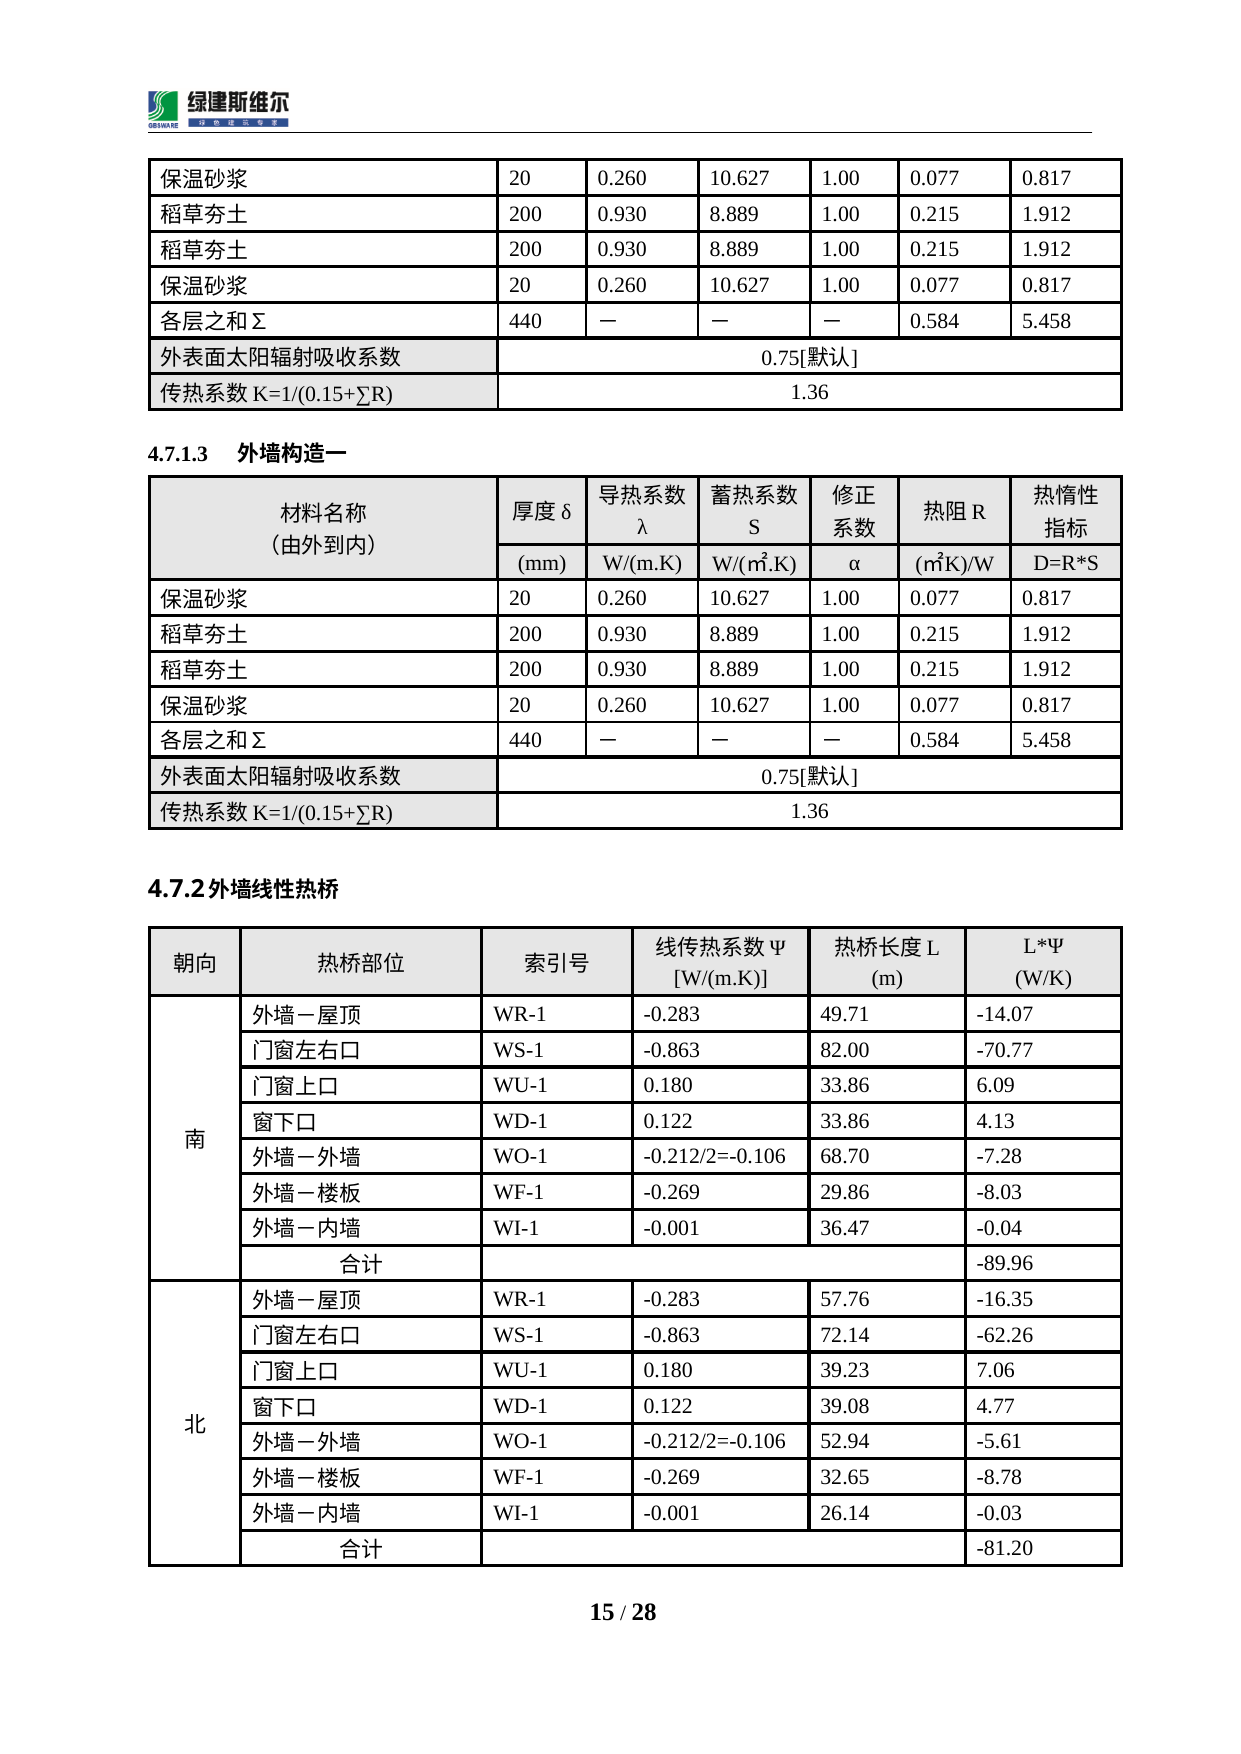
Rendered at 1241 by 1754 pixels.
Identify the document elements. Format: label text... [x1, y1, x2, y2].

table_cell 0.180 [634, 1069, 807, 1101]
table_cell -8.03 [967, 1175, 1120, 1208]
table_cell 200 [499, 233, 585, 265]
table_cell 49.71 [811, 997, 964, 1030]
table_cell 39.08 [811, 1389, 964, 1422]
table_cell -70.77 [967, 1033, 1120, 1065]
table_cell 10.627 [699, 688, 809, 721]
table_cell 0.077 [900, 581, 1010, 614]
table_cell 8.889 [700, 617, 809, 649]
table_cell WI-1 [483, 1211, 631, 1243]
subtitle 外墙构造一 [148, 436, 1092, 468]
table_cell 合计 [242, 1247, 480, 1279]
table_cell 0.260 [588, 268, 697, 301]
table_cell 20 [499, 161, 585, 194]
table_cell 0.75[默认] [499, 340, 1120, 372]
table_cell 稻草夯土 [151, 233, 496, 265]
table_header 线传热系数Ψ [W/(m.K)] [634, 929, 807, 994]
table_cell 0.260 [588, 161, 697, 194]
table_cell W/(㎡.K) [700, 546, 809, 578]
table_header 厚度δ [499, 478, 585, 543]
table_cell (mm) [499, 546, 585, 578]
table_cell 82.00 [811, 1033, 964, 1065]
table_cell -8.78 [967, 1460, 1120, 1493]
table_cell 4.13 [967, 1104, 1120, 1137]
table_cell α [812, 546, 897, 578]
table_cell 20 [499, 268, 585, 301]
table_cell 1.912 [1012, 197, 1120, 229]
table_cell WR-1 [483, 997, 631, 1030]
table_header 热惰性 指标 [1012, 478, 1120, 543]
table_header 热桥部位 [242, 929, 480, 994]
table_cell -0.03 [967, 1496, 1120, 1528]
table_cell 外墙－屋顶 [242, 1282, 480, 1315]
table_cell 传热系数K=1/(0.15+∑R) [151, 794, 496, 827]
table_cell 0.180 [634, 1354, 807, 1386]
table_cell -0.863 [634, 1318, 807, 1350]
table_cell － [811, 304, 898, 336]
table_cell W/(m.K) [588, 546, 697, 578]
table_cell 440 [499, 723, 585, 755]
table_cell 20 [499, 688, 585, 721]
table_cell 52.94 [811, 1425, 964, 1457]
table_cell 5.458 [1012, 723, 1120, 755]
table_cell WO-1 [483, 1425, 631, 1457]
table_cell 门窗左右口 [242, 1033, 480, 1065]
table_cell -5.61 [967, 1425, 1120, 1457]
table_cell 0.930 [588, 617, 697, 649]
table_cell WD-1 [483, 1104, 631, 1137]
table_cell 20 [499, 581, 585, 614]
table_cell WS-1 [483, 1318, 631, 1350]
table_cell 26.14 [811, 1496, 964, 1528]
table_cell WF-1 [483, 1460, 631, 1493]
table_cell WS-1 [483, 1033, 631, 1065]
table_cell 0.817 [1012, 268, 1120, 301]
table_cell 200 [499, 653, 585, 685]
table_cell WR-1 [483, 1282, 631, 1315]
table_cell － [587, 723, 697, 755]
table_cell 外墙－内墙 [242, 1496, 480, 1528]
table_cell 稻草夯土 [151, 653, 496, 685]
table_cell 各层之和∑ [151, 304, 497, 336]
table_cell 36.47 [811, 1211, 964, 1243]
table_header 蓄热系数S [700, 478, 809, 543]
table_cell 0.215 [900, 233, 1009, 265]
table_cell 8.889 [700, 233, 809, 265]
table_header 热桥长度L (m) [811, 929, 964, 994]
table_cell 33.86 [811, 1069, 964, 1101]
table_cell 0.584 [900, 304, 1010, 336]
table_cell 门窗上口 [242, 1069, 480, 1101]
table_cell 0.215 [900, 617, 1009, 649]
table_cell 1.00 [812, 653, 897, 685]
table_cell 1.00 [812, 197, 897, 229]
table_cell 门窗上口 [242, 1354, 480, 1386]
table_cell 0.75[默认] [499, 759, 1120, 791]
table_cell 保温砂浆 [151, 268, 496, 301]
table_cell 1.912 [1012, 653, 1120, 685]
table_cell 1.00 [812, 161, 897, 194]
table_header 热阻R [900, 478, 1009, 543]
table_cell 0.930 [588, 233, 697, 265]
table_cell 0.215 [900, 197, 1009, 229]
table_cell 各层之和∑ [151, 723, 497, 755]
table_cell 10.627 [700, 268, 809, 301]
table_cell 33.86 [811, 1104, 964, 1137]
table_header L*Ψ (W/K) [967, 929, 1120, 994]
table_cell 稻草夯土 [151, 617, 496, 649]
table_cell 1.912 [1012, 233, 1120, 265]
table_cell 0.215 [900, 653, 1009, 685]
table_cell 1.00 [811, 688, 898, 721]
table_cell 窗下口 [242, 1389, 480, 1422]
table_cell 1.00 [811, 581, 898, 614]
table_cell -14.07 [967, 997, 1120, 1030]
table_cell WU-1 [483, 1069, 631, 1101]
table_cell 68.70 [811, 1140, 964, 1172]
table_cell 1.00 [812, 268, 897, 301]
table_cell 外墙－楼板 [242, 1460, 480, 1493]
table_cell 1.912 [1012, 617, 1120, 649]
table_cell 10.627 [699, 581, 809, 614]
table_cell -0.001 [634, 1211, 807, 1243]
table_cell 0.077 [900, 688, 1010, 721]
table_cell 0.122 [634, 1389, 807, 1422]
table_cell WD-1 [483, 1389, 631, 1422]
table_cell 0.122 [634, 1104, 807, 1137]
table_cell 外表面太阳辐射吸收系数 [151, 340, 496, 372]
table_cell － [699, 723, 809, 755]
table_cell 1.36 [499, 375, 1120, 408]
table_cell 32.65 [811, 1460, 964, 1493]
table_cell -0.001 [634, 1496, 807, 1528]
table_cell 5.458 [1012, 304, 1120, 336]
table_cell 0.584 [900, 723, 1010, 755]
table_cell － [699, 304, 809, 336]
table_cell 200 [499, 197, 585, 229]
table_cell 外墙－外墙 [242, 1140, 480, 1172]
table_header 索引号 [483, 929, 631, 994]
table_cell 7.06 [967, 1354, 1120, 1386]
table_cell 0.930 [588, 653, 697, 685]
table_cell 门窗左右口 [242, 1318, 480, 1350]
table_header 修正 系数 [812, 478, 897, 543]
table_cell 北 [151, 1282, 239, 1564]
table_cell 29.86 [811, 1175, 964, 1208]
table_cell -0.269 [634, 1460, 807, 1493]
table_cell 外表面太阳辐射吸收系数 [151, 759, 496, 791]
table_cell 合计 [242, 1532, 480, 1564]
table_cell 窗下口 [242, 1104, 480, 1137]
table_cell 6.09 [967, 1069, 1120, 1101]
table_cell 0.260 [587, 688, 697, 721]
table_cell 保温砂浆 [151, 161, 496, 194]
table_cell 4.77 [967, 1389, 1120, 1422]
table_cell -0.269 [634, 1175, 807, 1208]
table_cell 1.00 [812, 617, 897, 649]
table_cell WO-1 [483, 1140, 631, 1172]
table_cell -0.283 [634, 997, 807, 1030]
table_cell -89.96 [967, 1247, 1120, 1279]
table_cell 8.889 [700, 653, 809, 685]
table_cell － [811, 723, 898, 755]
table_cell [483, 1247, 964, 1279]
table_cell -81.20 [967, 1532, 1120, 1564]
table_cell -62.26 [967, 1318, 1120, 1350]
table_cell 8.889 [700, 197, 809, 229]
table_cell － [587, 304, 697, 336]
table_cell 72.14 [811, 1318, 964, 1350]
table_cell 保温砂浆 [151, 581, 497, 614]
table_cell WF-1 [483, 1175, 631, 1208]
table_cell 保温砂浆 [151, 688, 497, 721]
table_cell -0.04 [967, 1211, 1120, 1243]
table_header 材料名称 （由外到内） [151, 478, 496, 578]
table_cell 200 [499, 617, 585, 649]
table_cell 外墙－楼板 [242, 1175, 480, 1208]
table_cell WU-1 [483, 1354, 631, 1386]
table_cell 39.23 [811, 1354, 964, 1386]
picture [147, 88, 290, 130]
table_cell 外墙－屋顶 [242, 997, 480, 1030]
table_cell 0.260 [587, 581, 697, 614]
table_cell 传热系数K=1/(0.15+∑R) [151, 375, 497, 408]
table_cell -0.212/2=-0.106 [634, 1140, 807, 1172]
table_cell 0.077 [900, 161, 1009, 194]
table_cell 外墙－外墙 [242, 1425, 480, 1457]
table_cell (㎡K)/W [900, 546, 1009, 578]
table_cell 0.817 [1012, 581, 1120, 614]
table_cell D=R*S [1012, 546, 1120, 578]
table_cell 440 [499, 304, 585, 336]
table_cell 57.76 [811, 1282, 964, 1315]
table_cell -7.28 [967, 1140, 1120, 1172]
table_header 朝向 [151, 929, 239, 994]
table_cell 10.627 [700, 161, 809, 194]
table_cell 0.817 [1012, 161, 1120, 194]
table_cell 南 [151, 997, 239, 1279]
table_cell -0.283 [634, 1282, 807, 1315]
table_cell -16.35 [967, 1282, 1120, 1315]
subtitle 外墙线性热桥 [148, 855, 1092, 920]
table_cell [483, 1532, 964, 1564]
table_cell 0.817 [1012, 688, 1120, 721]
table_cell 0.930 [588, 197, 697, 229]
table_cell -0.863 [634, 1033, 807, 1065]
table_cell 0.077 [900, 268, 1009, 301]
table_cell 稻草夯土 [151, 197, 496, 229]
table_header 导热系数λ [588, 478, 697, 543]
table_cell 外墙－内墙 [242, 1211, 480, 1243]
table_cell 1.36 [499, 794, 1120, 827]
table_cell -0.212/2=-0.106 [634, 1425, 807, 1457]
table_cell 1.00 [812, 233, 897, 265]
table_cell WI-1 [483, 1496, 631, 1528]
